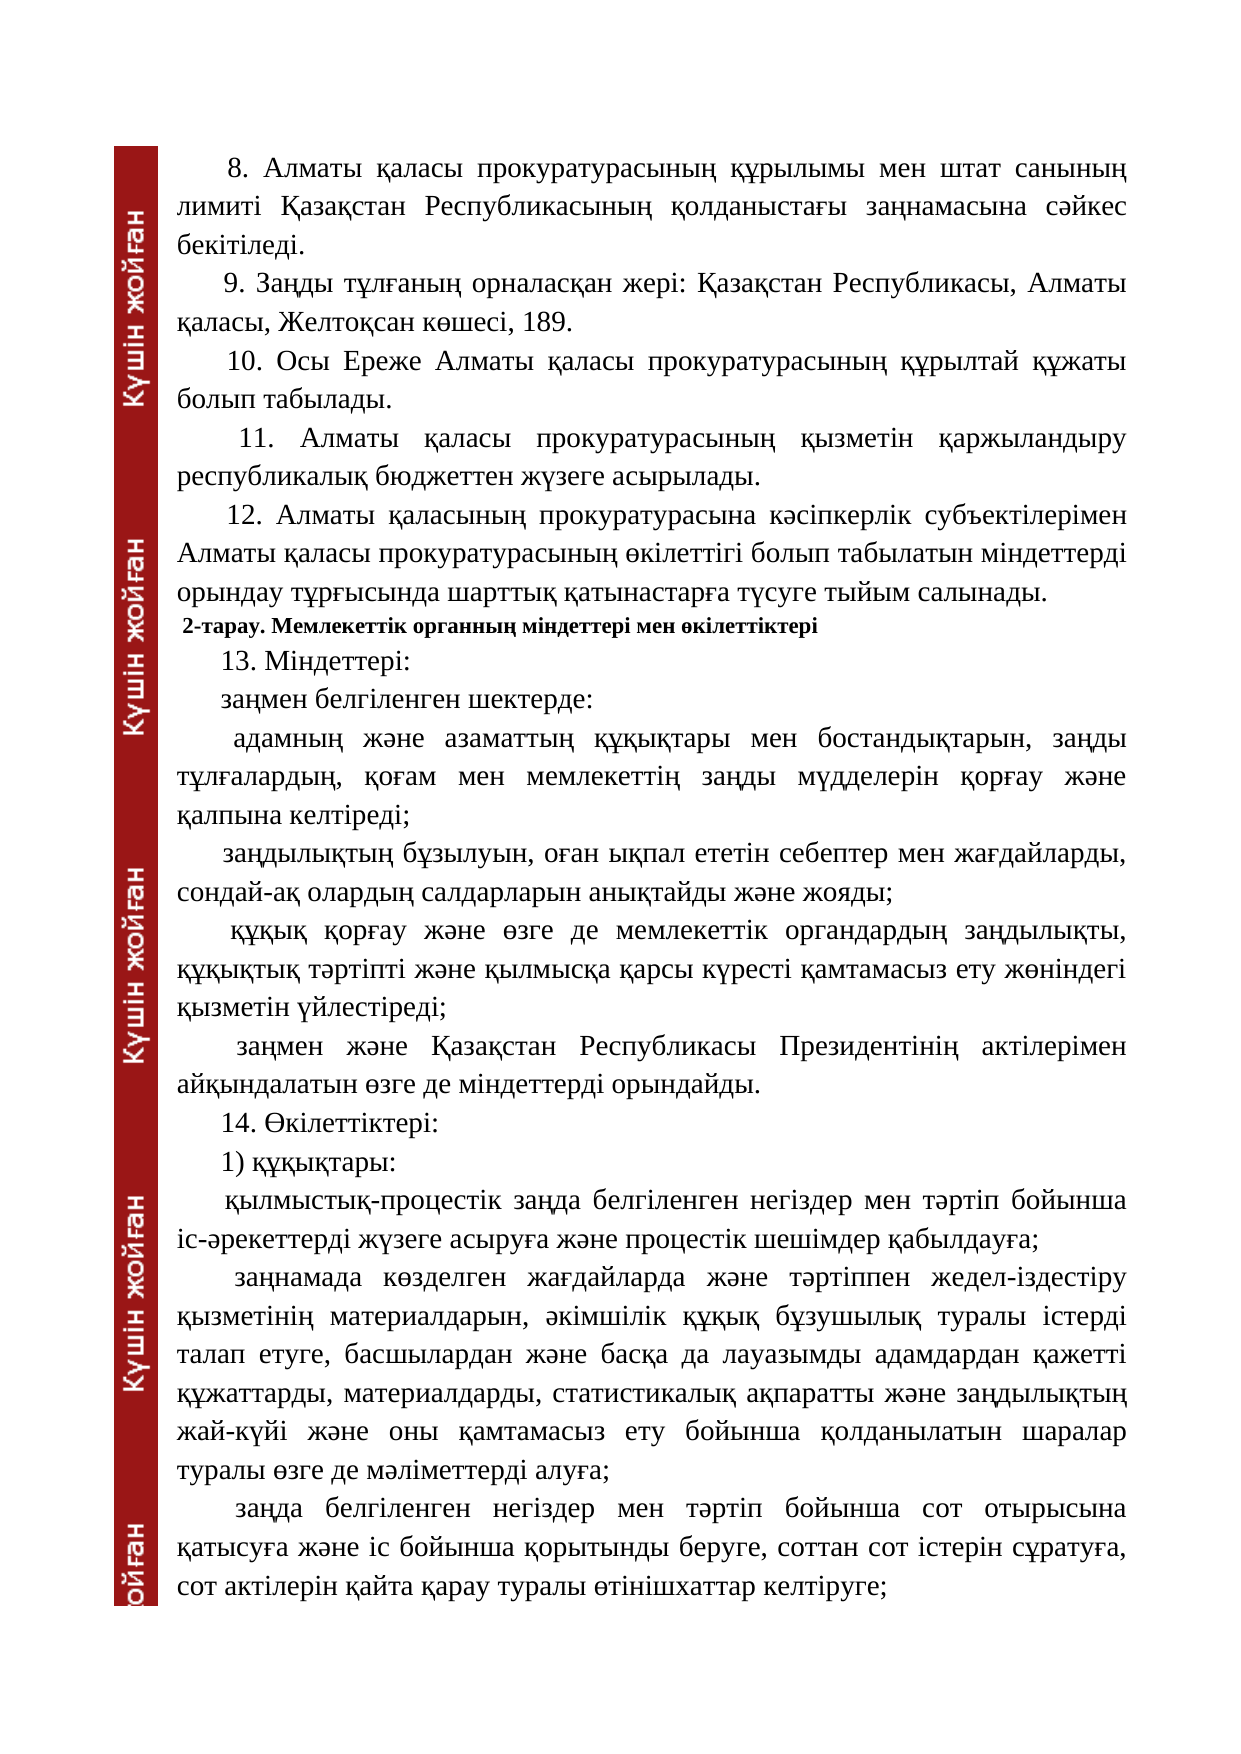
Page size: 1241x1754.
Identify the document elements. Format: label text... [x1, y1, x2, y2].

text заңдылықтың бұзылуын, оған ықпал ететін себептер мен жағдайларды, сондай-ақ олардың салдарларын анықтайды және жояды; [112, 835, 1128, 907]
text заңмен және Қазақстан Республикасы Президентінің актілерімен айқындалатын өзге де міндеттерді орындайды. [112, 1028, 1128, 1100]
picture [114, 715, 158, 720]
picture [114, 492, 158, 497]
text заңда белгіленген негіздер мен тәртіп бойынша сот отырысына қатысуға және іс бойынша қорытынды беруге, соттан сот істерін сұратуға, сот актілерін қайта қарау туралы өтінішхаттар келтіруге; [112, 1491, 1128, 1601]
picture [114, 607, 158, 612]
picture [114, 146, 158, 150]
picture [114, 338, 158, 343]
picture [114, 415, 158, 420]
picture [114, 1254, 158, 1259]
text 12. Алматы қаласының прокуратурасына кәсіпкерлік субъектілерімен Алматы қаласы прокуратурасының өкілеттігі болып табылатын міндеттерді орындау тұрғысында шарттық қатынастарға түсуге тыйым салынады. [112, 497, 1128, 607]
text 9. Заңды тұлғаның орналасқан жері: Қазақстан Республикасы, Алматы қаласы, Желтоқсан көшесі, 189. [112, 266, 1128, 338]
text 14. Өкілеттіктері: [112, 1105, 1128, 1139]
text құқық қорғау және өзге де мемлекеттік органдардың заңдылықты, құқықтық тәртіпті және қылмысқа қарсы күресті қамтамасыз ету жөніндегі қызметін үйлестіреді; [112, 912, 1128, 1023]
picture [114, 639, 158, 643]
picture [114, 1100, 158, 1105]
picture [114, 830, 158, 835]
picture [114, 1023, 158, 1028]
text 10. Осы Ереже Алматы қаласы прокуратурасының құрылтай құжаты болып табылады. [112, 343, 1128, 415]
picture [114, 1177, 158, 1182]
text 11. Алматы қаласы прокуратурасының қызметін қаржыландыру республикалық бюджеттен жүзеге асырылады. [112, 420, 1128, 492]
text 13. Міндеттері: [112, 643, 1128, 676]
picture [114, 907, 158, 912]
text заңнамада көзделген жағдайларда және тәртіппен жедел-іздестіру қызметінің материалдарын, әкімшілік құқық бұзушылық туралы істерді талап етуге, басшылардан және басқа да лауазымды адамдардан қажетті құжаттарды, материалдарды, статистикалық ақпаратты және заңдылықтың жай-күйі және оны қамтамасыз ету бойынша қолданылатын шаралар туралы өзге де мәліметтерді алуға; [112, 1259, 1128, 1486]
picture [114, 261, 158, 266]
text қылмыстық-процестік заңда белгіленген негіздер мен тәртіп бойынша іс-әрекеттерді жүзеге асыруға және процестік шешімдер қабылдауға; [112, 1182, 1128, 1254]
text 1) құқықтары: [112, 1144, 1128, 1177]
text адамның және азаматтың құқықтары мен бостандықтарын, заңды тұлғалардың, қоғам мен мемлекеттің заңды мүдделерін қорғау және қалпына келтіреді; [112, 720, 1128, 830]
text 8. Алматы қаласы прокуратурасының құрылымы мен штат санының лимиті Қазақстан Республикасының қолданыстағы заңнамасына сәйкес бекітіледі. [112, 150, 1128, 261]
picture [114, 676, 158, 681]
picture [114, 1601, 158, 1606]
text 2-тарау. Мемлекеттік органның міндеттері мен өкілеттіктері [112, 612, 1128, 639]
picture [114, 1486, 158, 1491]
text заңмен белгіленген шектерде: [112, 681, 1128, 715]
picture [114, 1139, 158, 1144]
